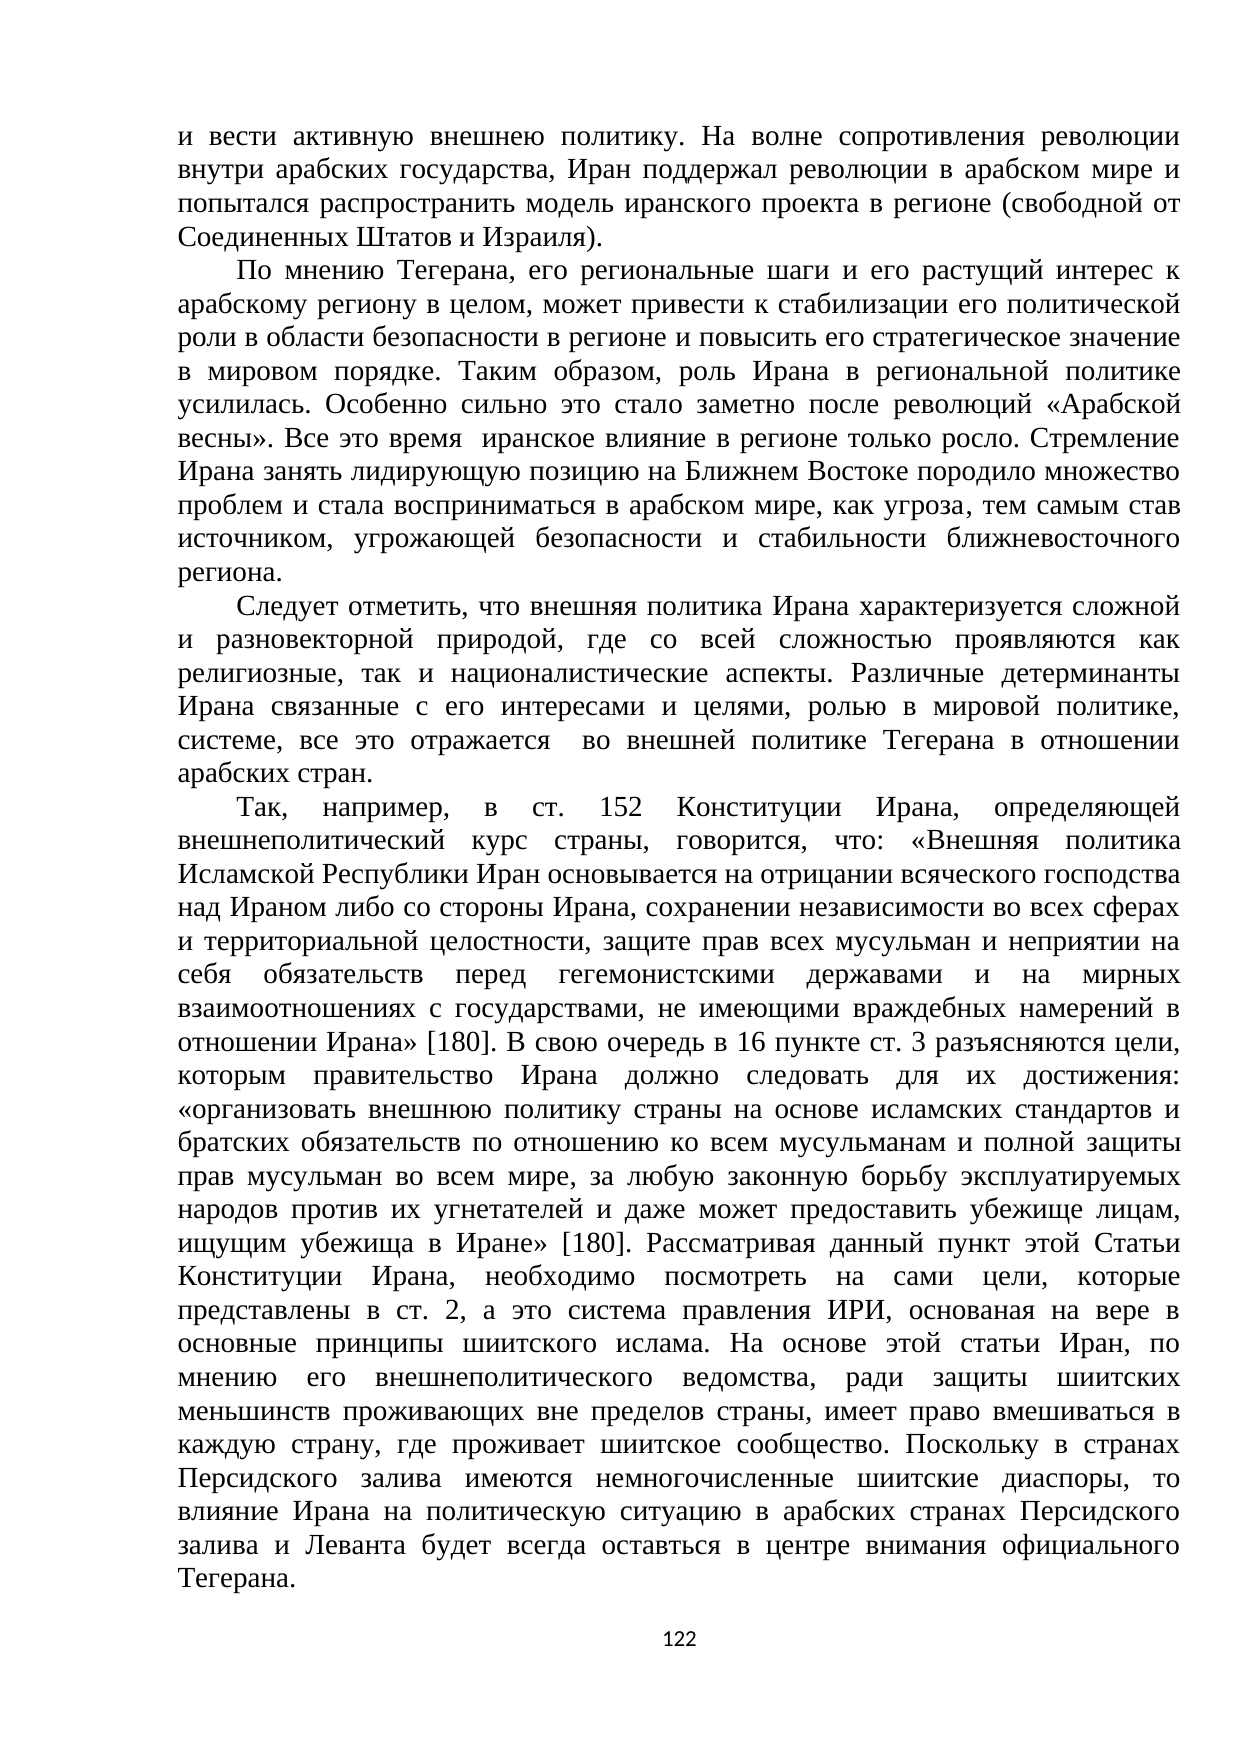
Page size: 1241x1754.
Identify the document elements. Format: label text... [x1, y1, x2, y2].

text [177, 118, 1181, 252]
text По мнению Тегерана, его региональные шаги и его растущий интерес к арабскому региону в целом, может привести к стабилизации его политической роли в области безопасности в регионе и повысить его стратегическое значение в мировом порядке. Таким образом, роль Ирана в региональной политике усилилась. Особенно сильно это стало заметно после революций «Арабской весны». Все это время иранское влияние в регионе только росло. Стремление Ирана занять лидирующую позицию на Ближнем Востоке породило множество проблем и стала восприниматься в арабском мире, как угроза, тем самым став источником, угрожающей безопасности и стабильности ближневосточного региона. [177, 252, 1181, 588]
text Следует отметить, что внешняя политика Ирана характеризуется сложной и разновекторной природой, где со всей сложностью проявляются как религиозные, так и националистические аспекты. Различные детерминанты Ирана связанные с его интересами и целями, ролью в мировой политике, системе, все это отражается во внешней политике Тегерана в отношении арабских стран. [177, 588, 1181, 789]
text Так, например, в ст. 152 Конституции Ирана, определяющей внешнеполитический курс страны, говорится, что: «Внешняя политика Исламской Республики Иран основывается на отрицании всяческого господства над Ираном либо со стороны Ирана, сохранении независимости во всех сферах и территориальной целостности, защите прав всех мусульман и неприятии на себя обязательств перед гегемонистскими державами и на мирных взаимоотношениях с государствами, не имеющими враждебных намерений в отношении Ирана» [180]. В свою очередь в 16 пункте ст. 3 разъясняются цели, которым правительство Ирана должно следовать для их достижения: «организовать внешнюю политику страны на основе исламских стандартов и братских обязательств по отношению ко всем мусульманам и полной защиты прав мусульман во всем мире, за любую законную борьбу эксплуатируемых народов против их угнетателей и даже может предоставить убежище лицам, ищущим убежища в Иране» [180]. Рассматривая данный пункт этой Статьи Конституции Ирана, необходимо посмотреть на сами цели, которые представлены в ст. 2, а это система правления ИРИ, основаная на вере в основные принципы шиитского ислама. На основе этой статьи Иран, по мнению его внешнеполитического ведомства, ради защиты шиитских меньшинств проживающих вне пределов страны, имеет право вмешиваться в каждую страну, где проживает шиитское сообщество. Поскольку в странах Персидского залива имеются немногочисленные шиитские диаспоры, то влияние Ирана на политическую ситуацию в арабских странах Персидского залива и Леванта будет всегда оставться в центре внимания официального Тегерана. [177, 957, 1181, 1594]
